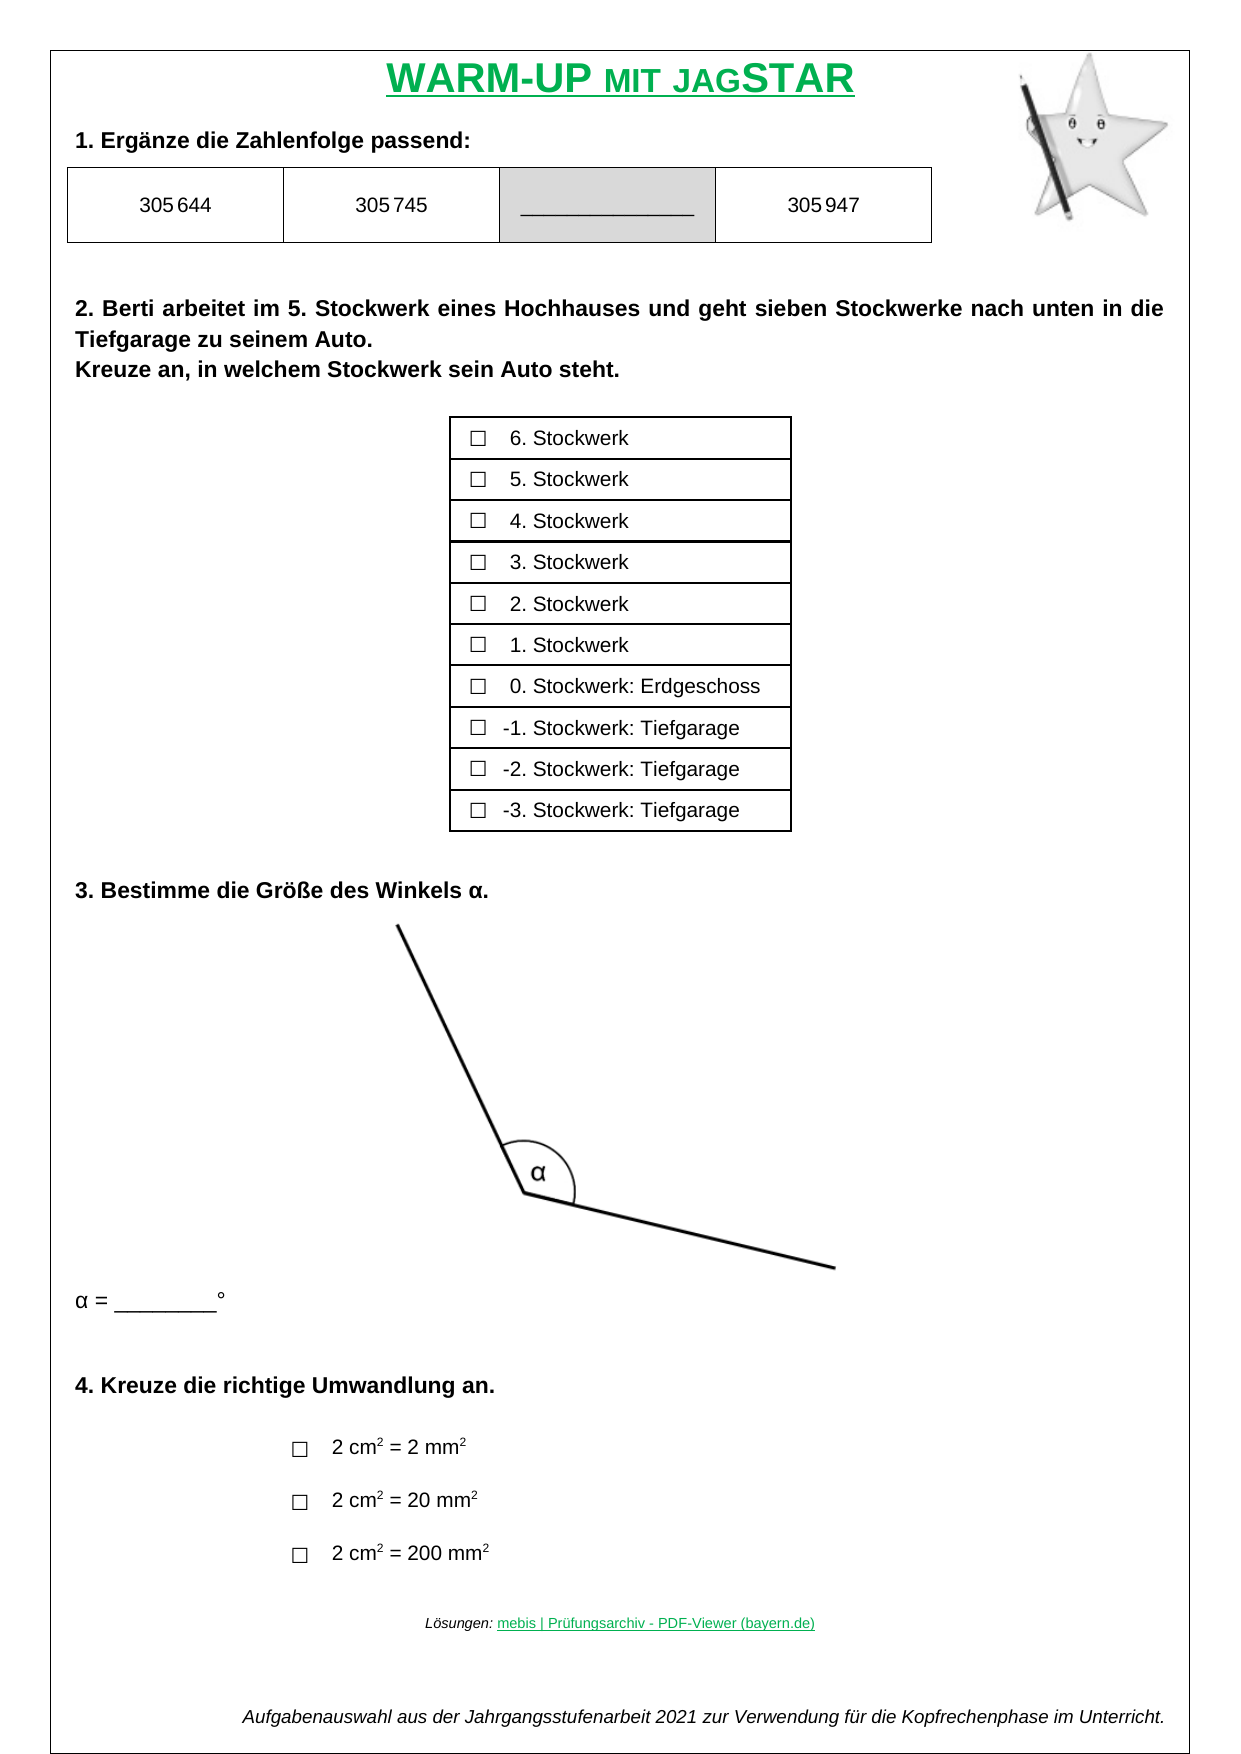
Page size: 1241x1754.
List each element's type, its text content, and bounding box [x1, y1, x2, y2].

table_cell 4. [487, 501, 527, 540]
table_cell 3. [487, 543, 527, 582]
table_cell -1. [487, 708, 527, 747]
table_header 6. [487, 418, 527, 458]
table_header 2 cm2 = 2 mm2 [325, 1423, 566, 1476]
table_cell Stockwerk [527, 543, 790, 582]
table_cell Stockwerk: Tiefgarage [527, 791, 790, 830]
table_cell Stockwerk: Tiefgarage [527, 708, 790, 747]
table_cell 5. [487, 460, 527, 499]
table_cell -3. [487, 791, 527, 830]
text 3. Bestimme die Größe des Winkels α. [75, 877, 1165, 903]
table_cell Stockwerk [527, 460, 790, 499]
table_header Stockwerk [527, 418, 790, 458]
table_cell Stockwerk: Erdgeschoss [527, 666, 790, 706]
text α = ________° [75, 1287, 1165, 1313]
table_cell 2 cm2 = 20 mm2 [325, 1476, 566, 1528]
table_cell Stockwerk [527, 501, 790, 540]
picture [358, 903, 882, 1287]
picture [993, 51, 1189, 246]
table_cell Stockwerk: Tiefgarage [527, 749, 790, 788]
table_cell -2. [487, 749, 527, 788]
table_cell 0. [487, 666, 527, 706]
table_header 305 644 [68, 168, 283, 242]
table_header _______________ [500, 168, 715, 242]
text 4. Kreuze die richtige Umwandlung an. [75, 1372, 1165, 1398]
text 2. Berti arbeitet im 5. Stockwerk eines Hochhauses und geht sieben Stockwerke nach unten in die Tiefgarage zu seinem Auto. [75, 295, 1165, 352]
table_cell Stockwerk [527, 625, 790, 664]
text Kreuze an, in welchem Stockwerk sein Auto steht. [75, 356, 1165, 382]
table_header 305 745 [284, 168, 499, 242]
table_cell Stockwerk [527, 584, 790, 623]
table_cell 1. [487, 625, 527, 664]
table_cell 2 cm2 = 200 mm2 [325, 1529, 566, 1581]
text 1. Ergänze die Zahlenfolge passend: [75, 127, 1165, 154]
text Lösungen: mebis | Prüfungsarchiv - PDF-Viewer (bayern.de) [75, 1615, 1165, 1632]
table_cell 2. [487, 584, 527, 623]
table_header 305 947 [716, 168, 931, 242]
